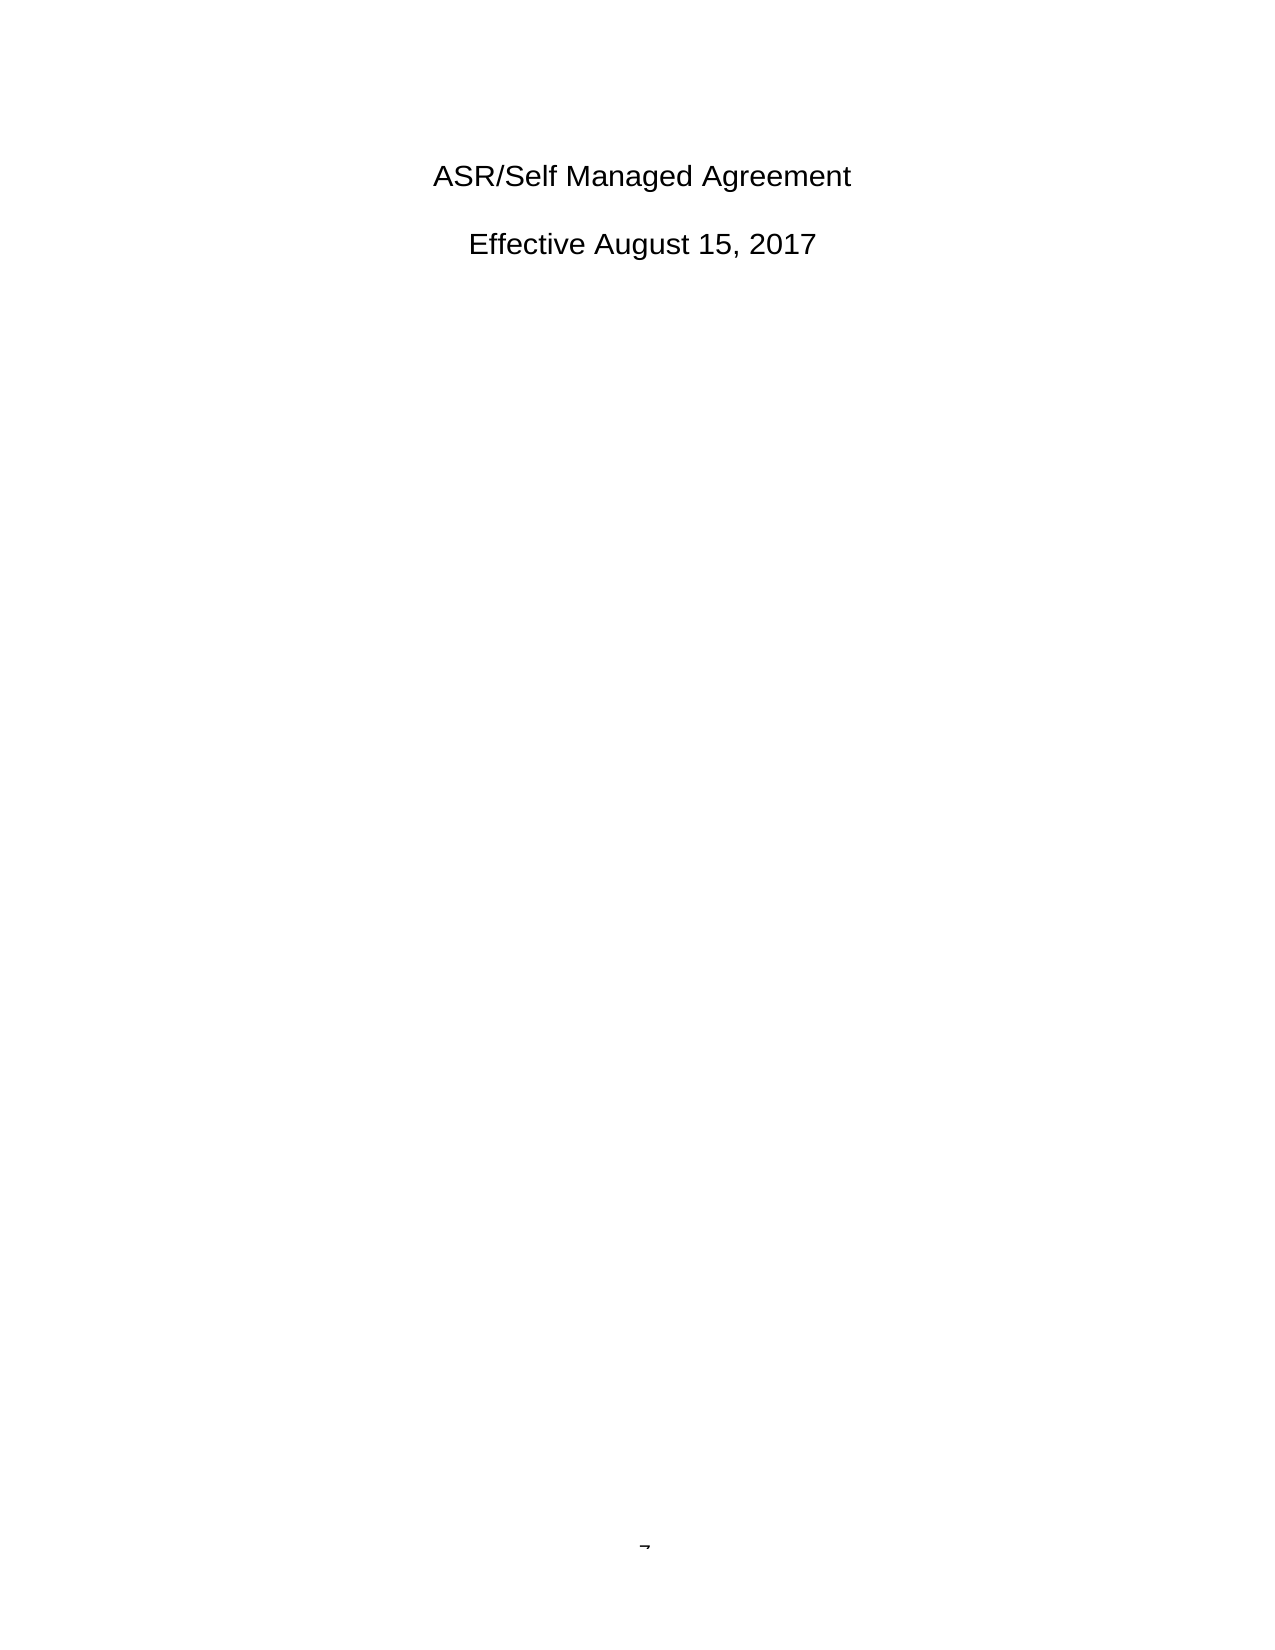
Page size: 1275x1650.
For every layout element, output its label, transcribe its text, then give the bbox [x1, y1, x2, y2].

text ASR/Self Managed Agreement Effective August 15, 2017 [433, 159, 854, 261]
